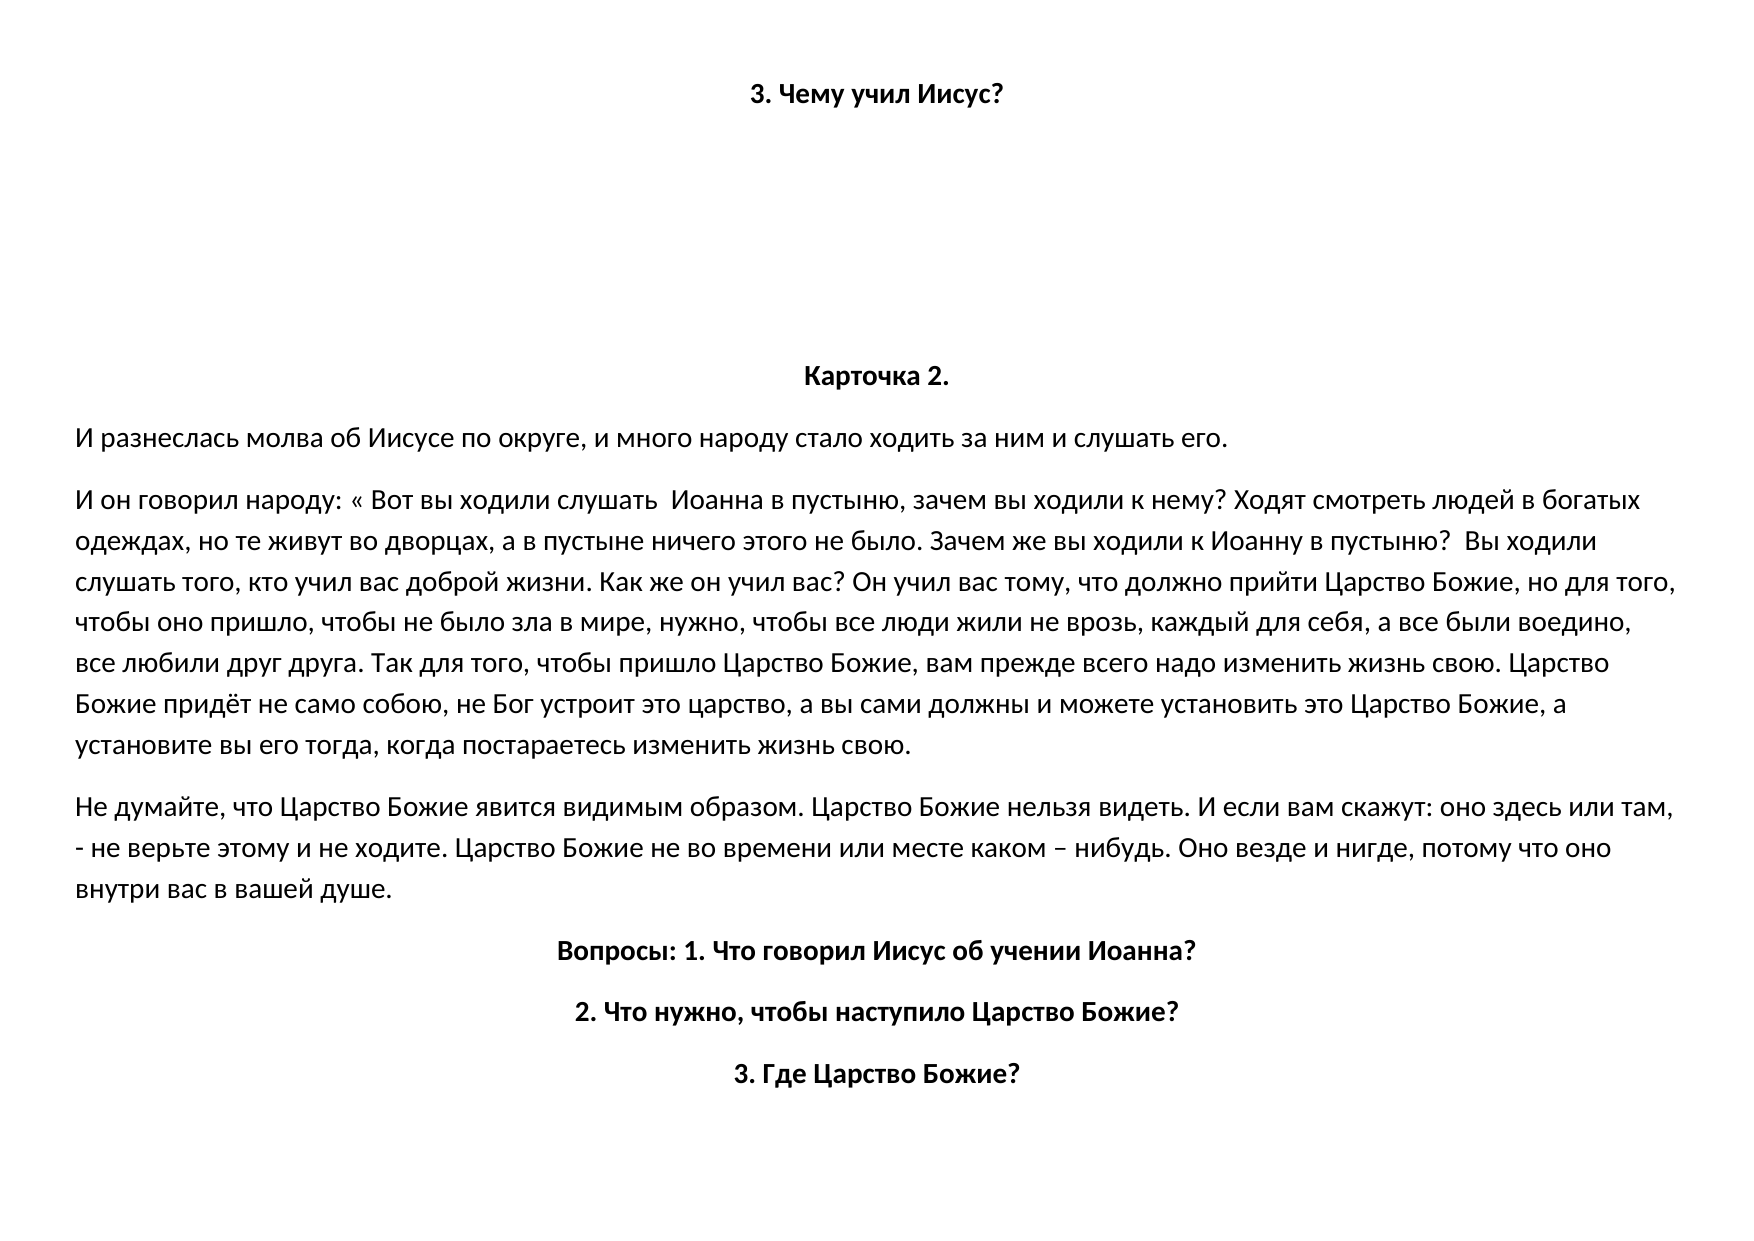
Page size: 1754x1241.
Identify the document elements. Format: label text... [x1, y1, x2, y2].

text 3. Где Царство Божие? [75, 1055, 1679, 1091]
text 2. Что нужно, чтобы наступило Царство Божие? [75, 993, 1679, 1029]
text И разнеслась молва об Иисусе по округе, и много народу стало ходить за ним и слушать его. [75, 419, 1679, 454]
text Карточка 2. [75, 357, 1679, 393]
text Вопросы: 1. Что говорил Иисус об учении Иоанна? [75, 932, 1679, 967]
text Не думайте, что Царство Божие явится видимым образом. Царство Божие нельзя видеть. И если вам скажут: оно здесь или там, - не верьте этому и не ходите. Царство Божие не во времени или месте каком – нибудь. Оно везде и нигде, потому что оно внутри вас в вашей душе. [75, 788, 1679, 906]
text И он говорил народу: « Вот вы ходили слушать Иоанна в пустыню, зачем вы ходили к нему? Ходят смотреть людей в богатых одеждах, но те живут во дворцах, а в пустыне ничего этого не было. Зачем же вы ходили к Иоанну в пустыню? Вы ходили слушать того, кто учил вас доброй жизни. Как же он учил вас? Он учил вас тому, что должно прийти Царство Божие, но для того, чтобы оно пришло, чтобы не было зла в мире, нужно, чтобы все люди жили не врозь, каждый для себя, а все были воедино, все любили друг друга. Так для того, чтобы пришло Царство Божие, вам прежде всего надо изменить жизнь свою. Царство Божие придёт не само собою, не Бог устроит это царство, а вы сами должны и можете установить это Царство Божие, а установите вы его тогда, когда постараетесь изменить жизнь свою. [75, 481, 1679, 762]
text 3. Чему учил Иисус? [75, 75, 1679, 111]
